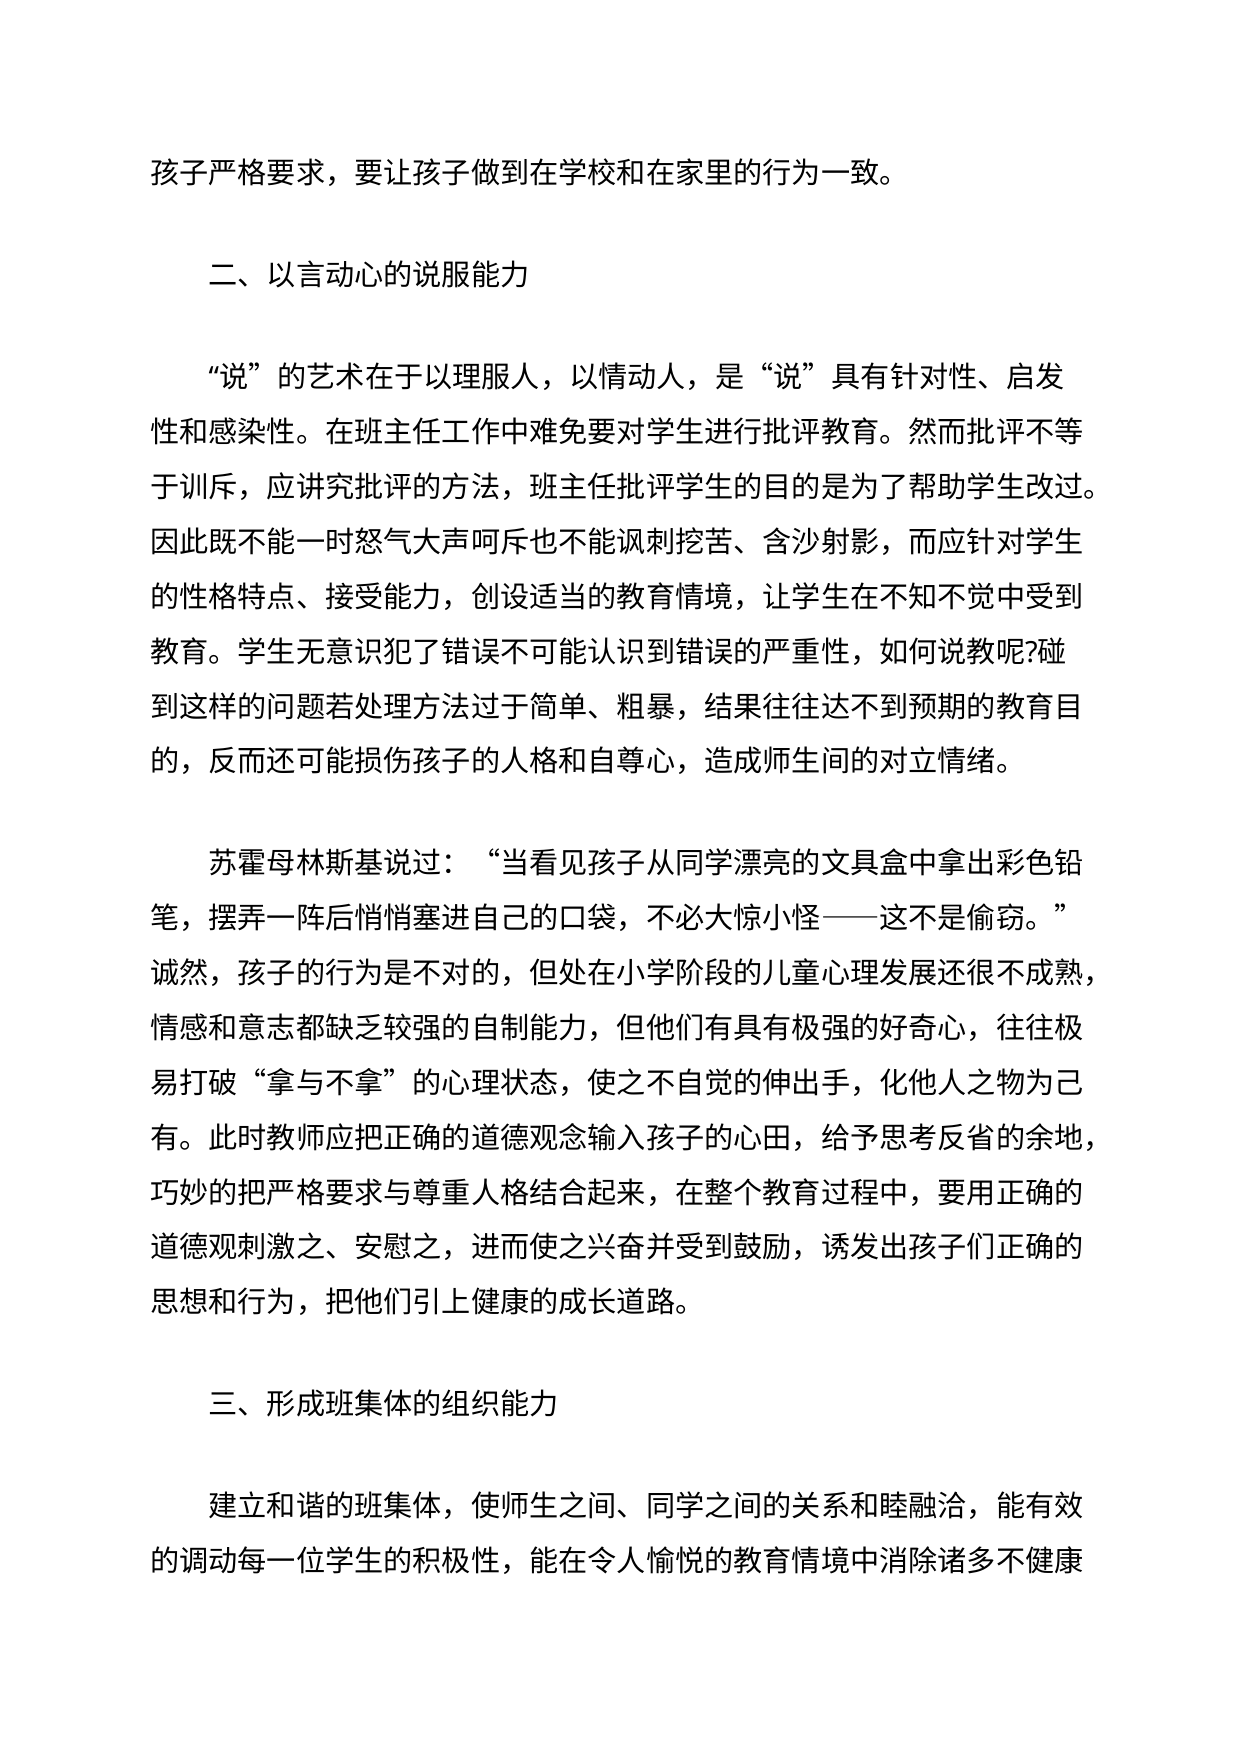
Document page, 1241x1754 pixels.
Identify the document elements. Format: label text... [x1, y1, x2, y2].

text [150, 1482, 1090, 1580]
text 三、形成班集体的组织能力 [150, 1381, 1090, 1423]
text 二、以言动心的说服能力 [150, 252, 1090, 294]
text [150, 150, 1090, 192]
text “说”的艺术在于以理服人，以情动人，是“说”具有针对性、启发性和感染性。在班主任工作中难免要对学生进行批评教育。然而批评不等于训斥，应讲究批评的方法，班主任批评学生的目的是为了帮助学生改过。因此既不能一时怒气大声呵斥也不能讽刺挖苦、含沙射影，而应针对学生的性格特点、接受能力，创设适当的教育情境，让学生在不知不觉中受到教育。学生无意识犯了错误不可能认识到错误的严重性，如何说教呢?碰到这样的问题若处理方法过于简单、粗暴，结果往往达不到预期的教育目的，反而还可能损伤孩子的人格和自尊心，造成师生间的对立情绪。 [150, 353, 1090, 780]
text 苏霍母林斯基说过：“当看见孩子从同学漂亮的文具盒中拿出彩色铅笔，摆弄一阵后悄悄塞进自己的口袋，不必大惊小怪——这不是偷窃。”诚然，孩子的行为是不对的，但处在小学阶段的儿童心理发展还很不成熟，情感和意志都缺乏较强的自制能力，但他们有具有极强的好奇心，往往极易打破“拿与不拿”的心理状态，使之不自觉的伸出手，化他人之物为己有。此时教师应把正确的道德观念输入孩子的心田，给予思考反省的余地，巧妙的把严格要求与尊重人格结合起来，在整个教育过程中，要用正确的道德观刺激之、安慰之，进而使之兴奋并受到鼓励，诱发出孩子们正确的思想和行为，把他们引上健康的成长道路。 [150, 840, 1090, 1321]
